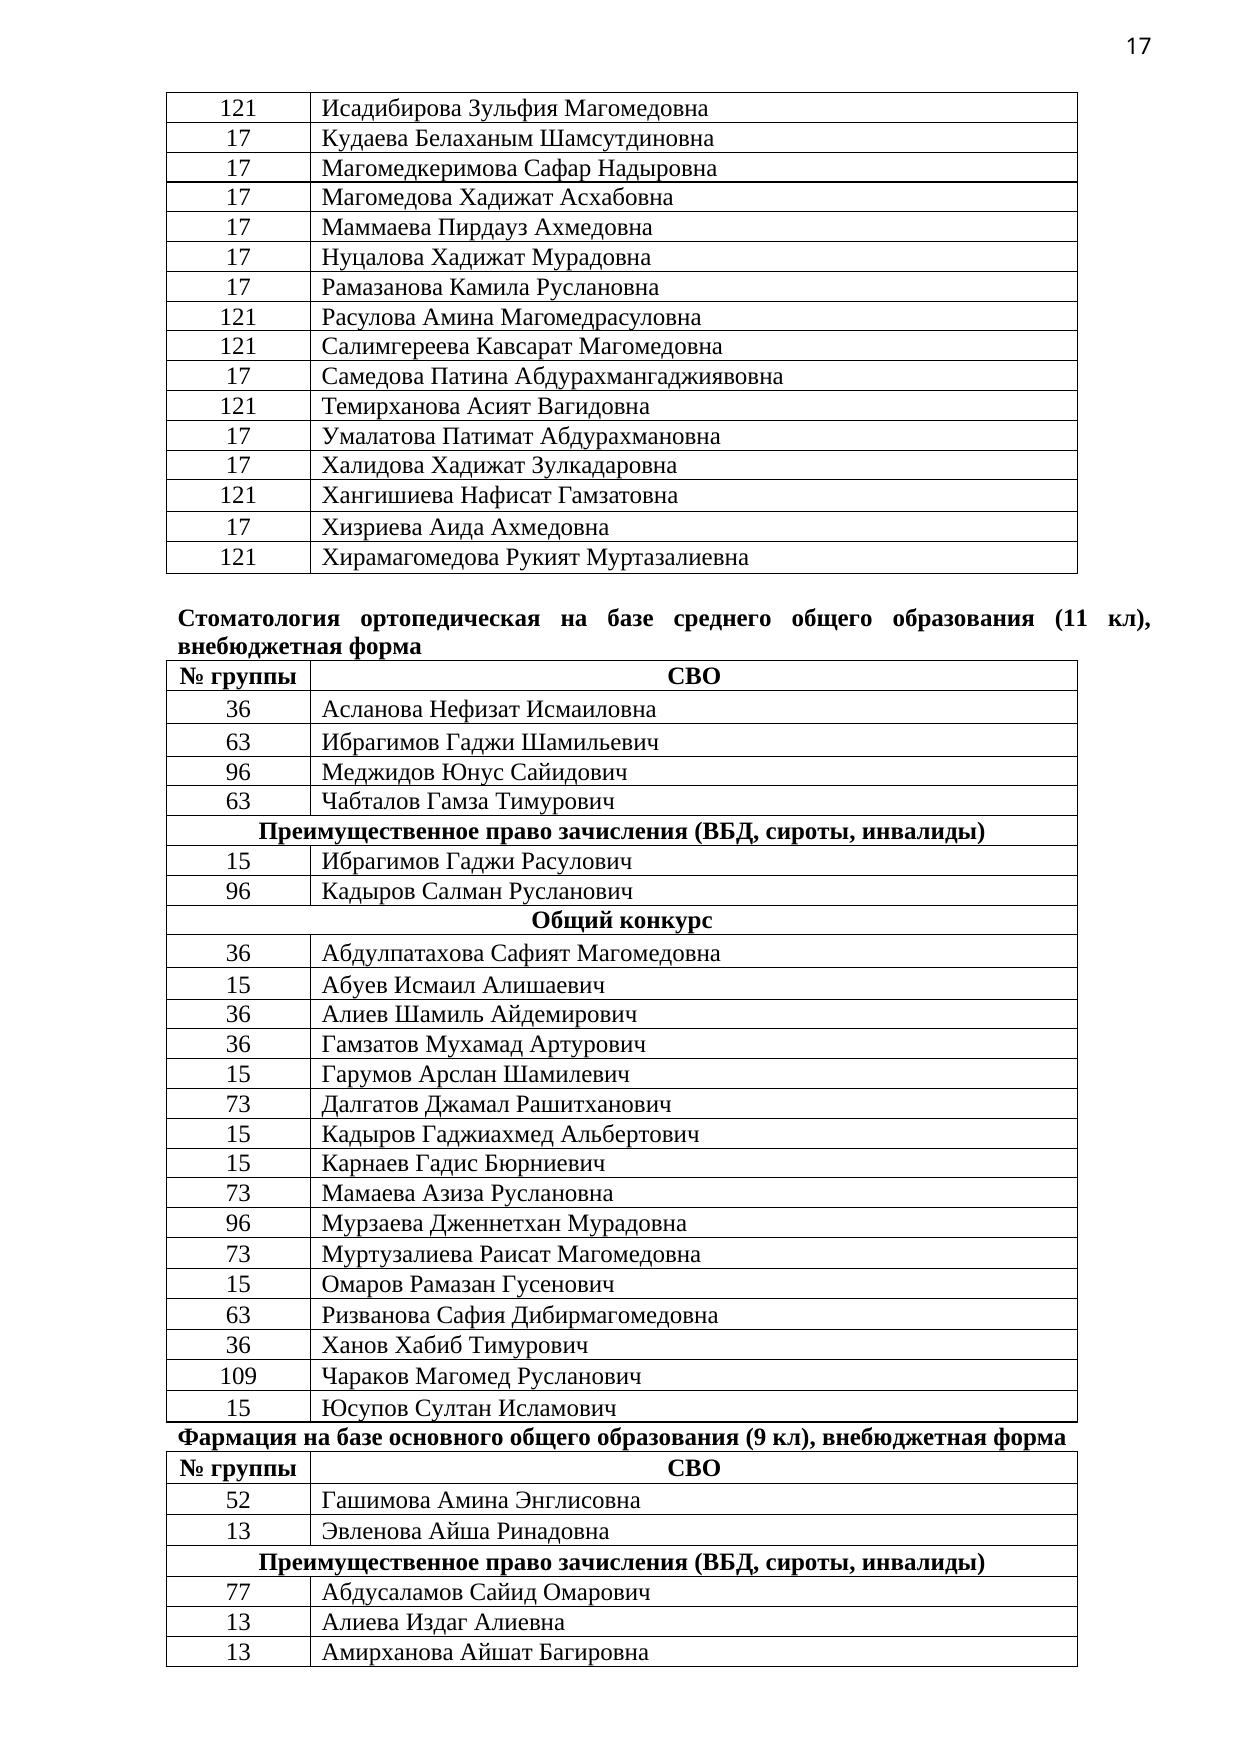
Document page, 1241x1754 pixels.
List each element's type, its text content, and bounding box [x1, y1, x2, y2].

table_cell 96 [167, 1208, 310, 1237]
table_cell Алиева Издаг Алиевна [311, 1607, 1077, 1636]
table_cell 121 [167, 93, 310, 122]
table_cell 109 [167, 1360, 310, 1390]
table_cell Исадибирова Зульфия Магомедовна [311, 93, 1077, 122]
table_cell 15 [167, 968, 310, 998]
table_cell 63 [167, 724, 310, 756]
table_header № группы [167, 1452, 310, 1482]
table_cell Магомедкеримова Сафар Надыровна [311, 153, 1077, 181]
table_cell Меджидов Юнус Сайидович [311, 757, 1077, 785]
table_cell Мамаева Азиза Руслановна [311, 1178, 1077, 1207]
table_cell 15 [167, 1059, 310, 1088]
table_cell 63 [167, 786, 310, 815]
table_cell 121 [167, 391, 310, 420]
table_cell 36 [167, 691, 310, 723]
table_cell Ибрагимов Гаджи Шамильевич [311, 724, 1077, 756]
table_cell 17 [167, 123, 310, 152]
table_cell Чабталов Гамза Тимурович [311, 786, 1077, 815]
table_cell 36 [167, 1029, 310, 1058]
table_cell Гарумов Арслан Шамилевич [311, 1059, 1077, 1088]
table_cell Муртузалиева Раисат Магомедовна [311, 1238, 1077, 1268]
table_cell Маммаева Пирдауз Ахмедовна [311, 212, 1077, 241]
table_header № группы [167, 661, 310, 690]
table_cell Умалатова Патимат Абдурахмановна [311, 421, 1077, 449]
table_cell Кадыров Гаджиахмед Альбертович [311, 1119, 1077, 1147]
table_cell Преимущественное право зачисления (ВБД, сироты, инвалиды) [167, 1546, 1077, 1576]
table_cell 17 [167, 183, 310, 211]
table_cell Кадыров Салман Русланович [311, 876, 1077, 904]
table_cell Амирханова Айшат Багировна [311, 1637, 1077, 1666]
table_cell 15 [167, 1391, 310, 1421]
table_cell Асланова Нефизат Исмаиловна [311, 691, 1077, 723]
table_cell 73 [167, 1089, 310, 1118]
table_cell Далгатов Джамал Рашитханович [311, 1089, 1077, 1118]
table_cell 121 [167, 331, 310, 360]
table_cell Алиев Шамиль Айдемирович [311, 1000, 1077, 1028]
table_cell 77 [167, 1577, 310, 1606]
table_cell 17 [167, 272, 310, 301]
table_cell 63 [167, 1299, 310, 1329]
text Фармация на базе основного общего образования (9 кл), внебюджетная форма [177, 1422, 1152, 1451]
table_cell 17 [167, 361, 310, 390]
table_cell 96 [167, 876, 310, 904]
table_cell Магомедова Хадижат Асхабовна [311, 183, 1077, 211]
table_cell 17 [167, 451, 310, 479]
table_cell Хизриева Аида Ахмедовна [311, 512, 1077, 541]
table_cell Ибрагимов Гаджи Расулович [311, 846, 1077, 875]
table_cell Чараков Магомед Русланович [311, 1360, 1077, 1390]
table_cell 121 [167, 480, 310, 511]
table_cell Преимущественное право зачисления (ВБД, сироты, инвалиды) [167, 816, 1077, 845]
table_cell 121 [167, 302, 310, 330]
table_cell 13 [167, 1515, 310, 1545]
table_cell Темирханова Асият Вагидовна [311, 391, 1077, 420]
table_cell 96 [167, 757, 310, 785]
table_cell Самедова Патина Абдурахмангаджиявовна [311, 361, 1077, 390]
table_header СВО [311, 1452, 1077, 1482]
table_cell Юсупов Султан Исламович [311, 1391, 1077, 1421]
table_cell Гашимова Амина Энглисовна [311, 1484, 1077, 1514]
table_cell 15 [167, 1149, 310, 1177]
table_cell Карнаев Гадис Бюрниевич [311, 1149, 1077, 1177]
table_cell 36 [167, 935, 310, 967]
table_cell 15 [167, 1119, 310, 1147]
table_cell 17 [167, 212, 310, 241]
table_cell 73 [167, 1178, 310, 1207]
table_cell Нуцалова Хадижат Мурадовна [311, 242, 1077, 271]
table_cell Мурзаева Дженнетхан Мурадовна [311, 1208, 1077, 1237]
table_cell Хангишиева Нафисат Гамзатовна [311, 480, 1077, 511]
table_cell Эвленова Айша Ринадовна [311, 1515, 1077, 1545]
text Стоматология ортопедическая на базе среднего общего образования (11 кл), внебюджетная форма [177, 603, 1152, 660]
table_cell 73 [167, 1238, 310, 1268]
table_cell 15 [167, 846, 310, 875]
table_cell 36 [167, 1000, 310, 1028]
table_cell 15 [167, 1269, 310, 1298]
table_header СВО [311, 661, 1077, 690]
table_cell Расулова Амина Магомедрасуловна [311, 302, 1077, 330]
table_cell Салимгереева Кавсарат Магомедовна [311, 331, 1077, 360]
table_cell 17 [167, 421, 310, 449]
table_cell 17 [167, 512, 310, 541]
table_cell 121 [167, 542, 310, 573]
table_cell Ризванова Сафия Дибирмагомедовна [311, 1299, 1077, 1329]
table_cell Кудаева Белаханым Шамсутдиновна [311, 123, 1077, 152]
table_cell Хирамагомедова Рукият Муртазалиевна [311, 542, 1077, 573]
table_cell 36 [167, 1330, 310, 1359]
table_cell Абуев Исмаил Алишаевич [311, 968, 1077, 998]
table_cell 52 [167, 1484, 310, 1514]
table_cell 13 [167, 1637, 310, 1666]
table_cell Омаров Рамазан Гусенович [311, 1269, 1077, 1298]
table_cell 17 [167, 242, 310, 271]
table_cell Абдулпатахова Сафият Магомедовна [311, 935, 1077, 967]
table_cell Ханов Хабиб Тимурович [311, 1330, 1077, 1359]
table_cell 13 [167, 1607, 310, 1636]
table_cell Гамзатов Мухамад Артурович [311, 1029, 1077, 1058]
table_cell Халидова Хадижат Зулкадаровна [311, 451, 1077, 479]
table_cell Общий конкурс [167, 906, 1077, 934]
table_cell Абдусаламов Сайид Омарович [311, 1577, 1077, 1606]
table_cell 17 [167, 153, 310, 181]
table_cell Рамазанова Камила Руслановна [311, 272, 1077, 301]
